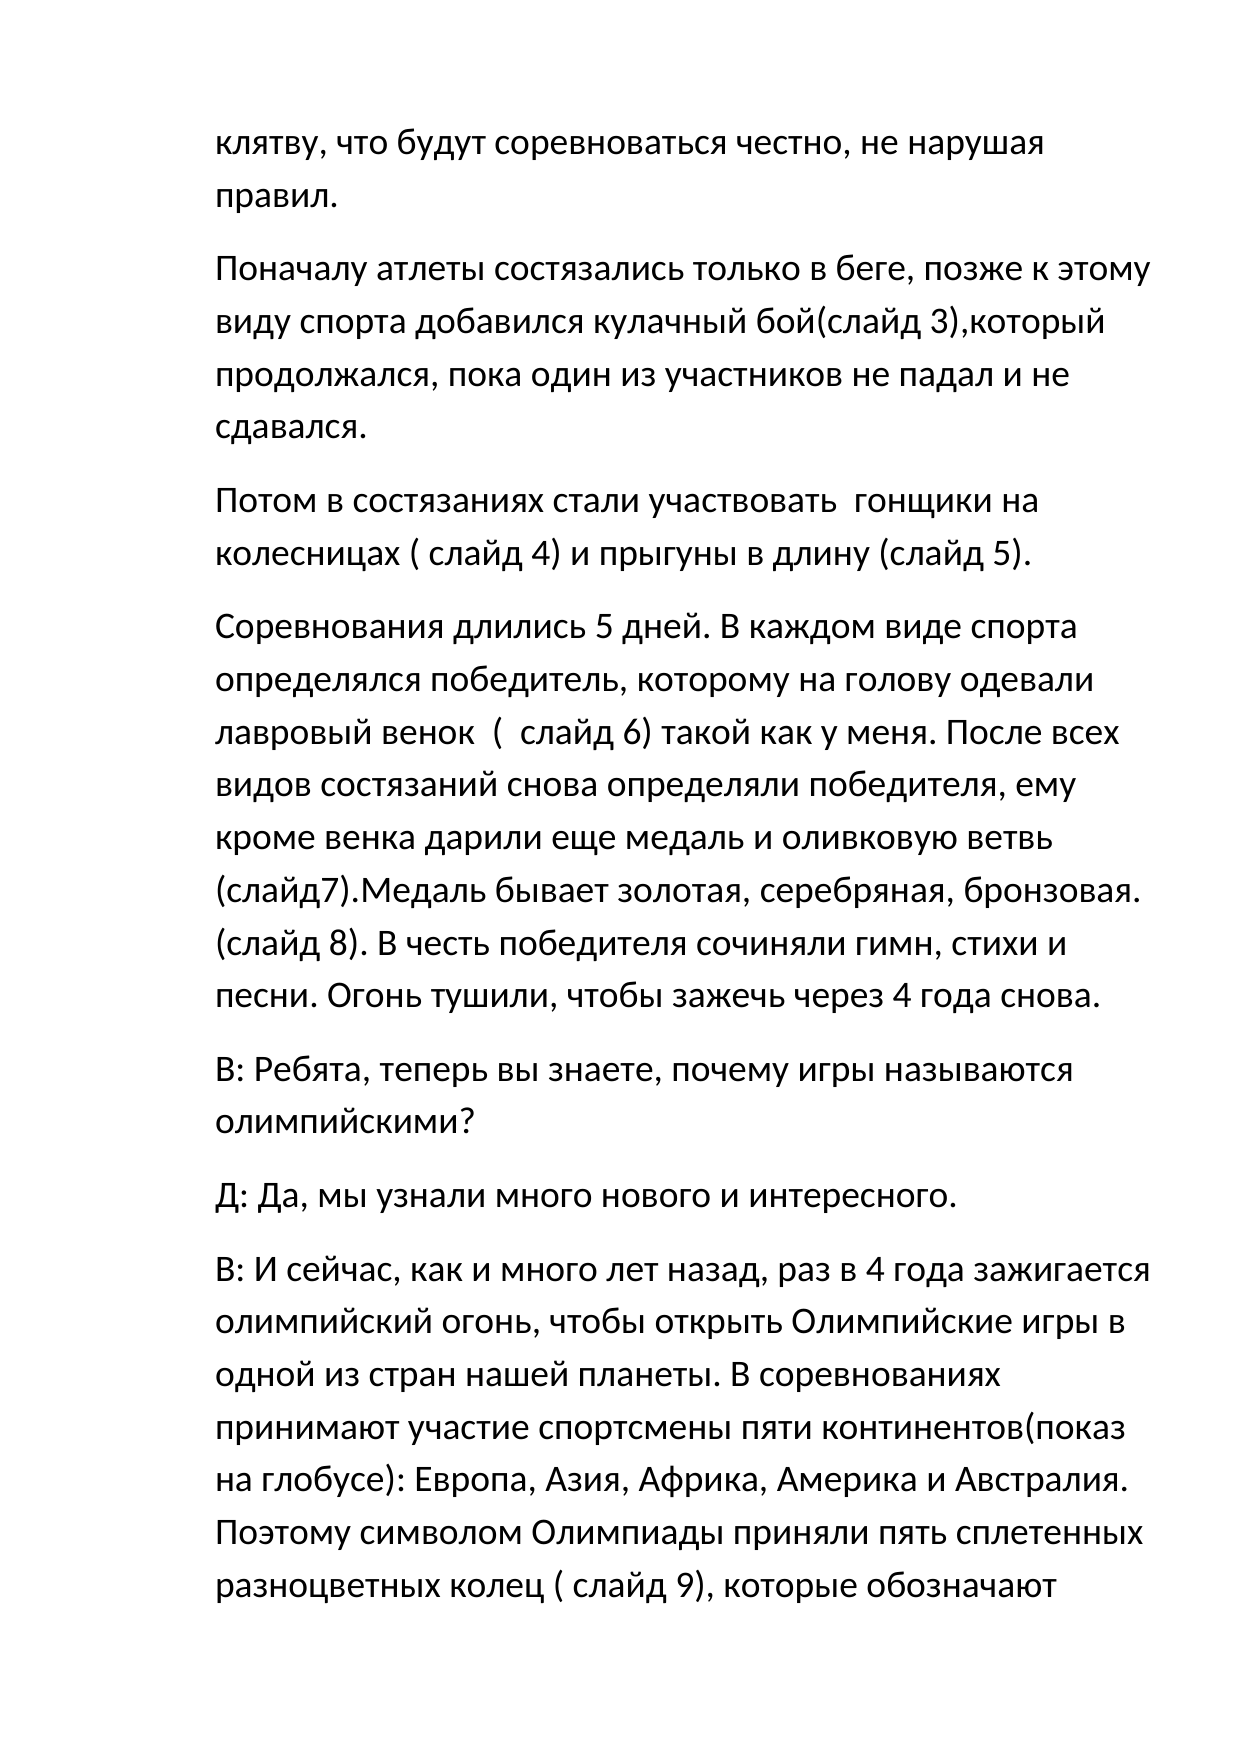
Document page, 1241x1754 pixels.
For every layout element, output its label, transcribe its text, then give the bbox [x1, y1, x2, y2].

text Поначалу атлеты состязались только в беге, позже к этому виду спорта добавился кулачный бой(слайд 3),который продолжался, пока один из участников не падал и не сдавался. [215, 244, 1152, 448]
text Потом в состязаниях стали участвовать гонщики на колесницах ( слайд 4) и прыгуны в длину (слайд 5). [215, 476, 1152, 574]
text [215, 1244, 1152, 1607]
text Д: Да, мы узнали много нового и интересного. [215, 1171, 1152, 1217]
text В: Ребята, теперь вы знаете, почему игры называются олимпийскими? [215, 1045, 1152, 1143]
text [215, 118, 1152, 217]
text Соревнования длились 5 дней. В каждом виде спорта определялся победитель, которому на голову одевали лавровый венок ( слайд 6) такой как у меня. После всех видов состязаний снова определяли победителя, ему кроме венка дарили еще медаль и оливковую ветвь (слайд7).Медаль бывает золотая, серебряная, бронзовая. (слайд 8). В честь победителя сочиняли гимн, стихи и песни. Огонь тушили, чтобы зажечь через 4 года снова. [215, 602, 1152, 1017]
